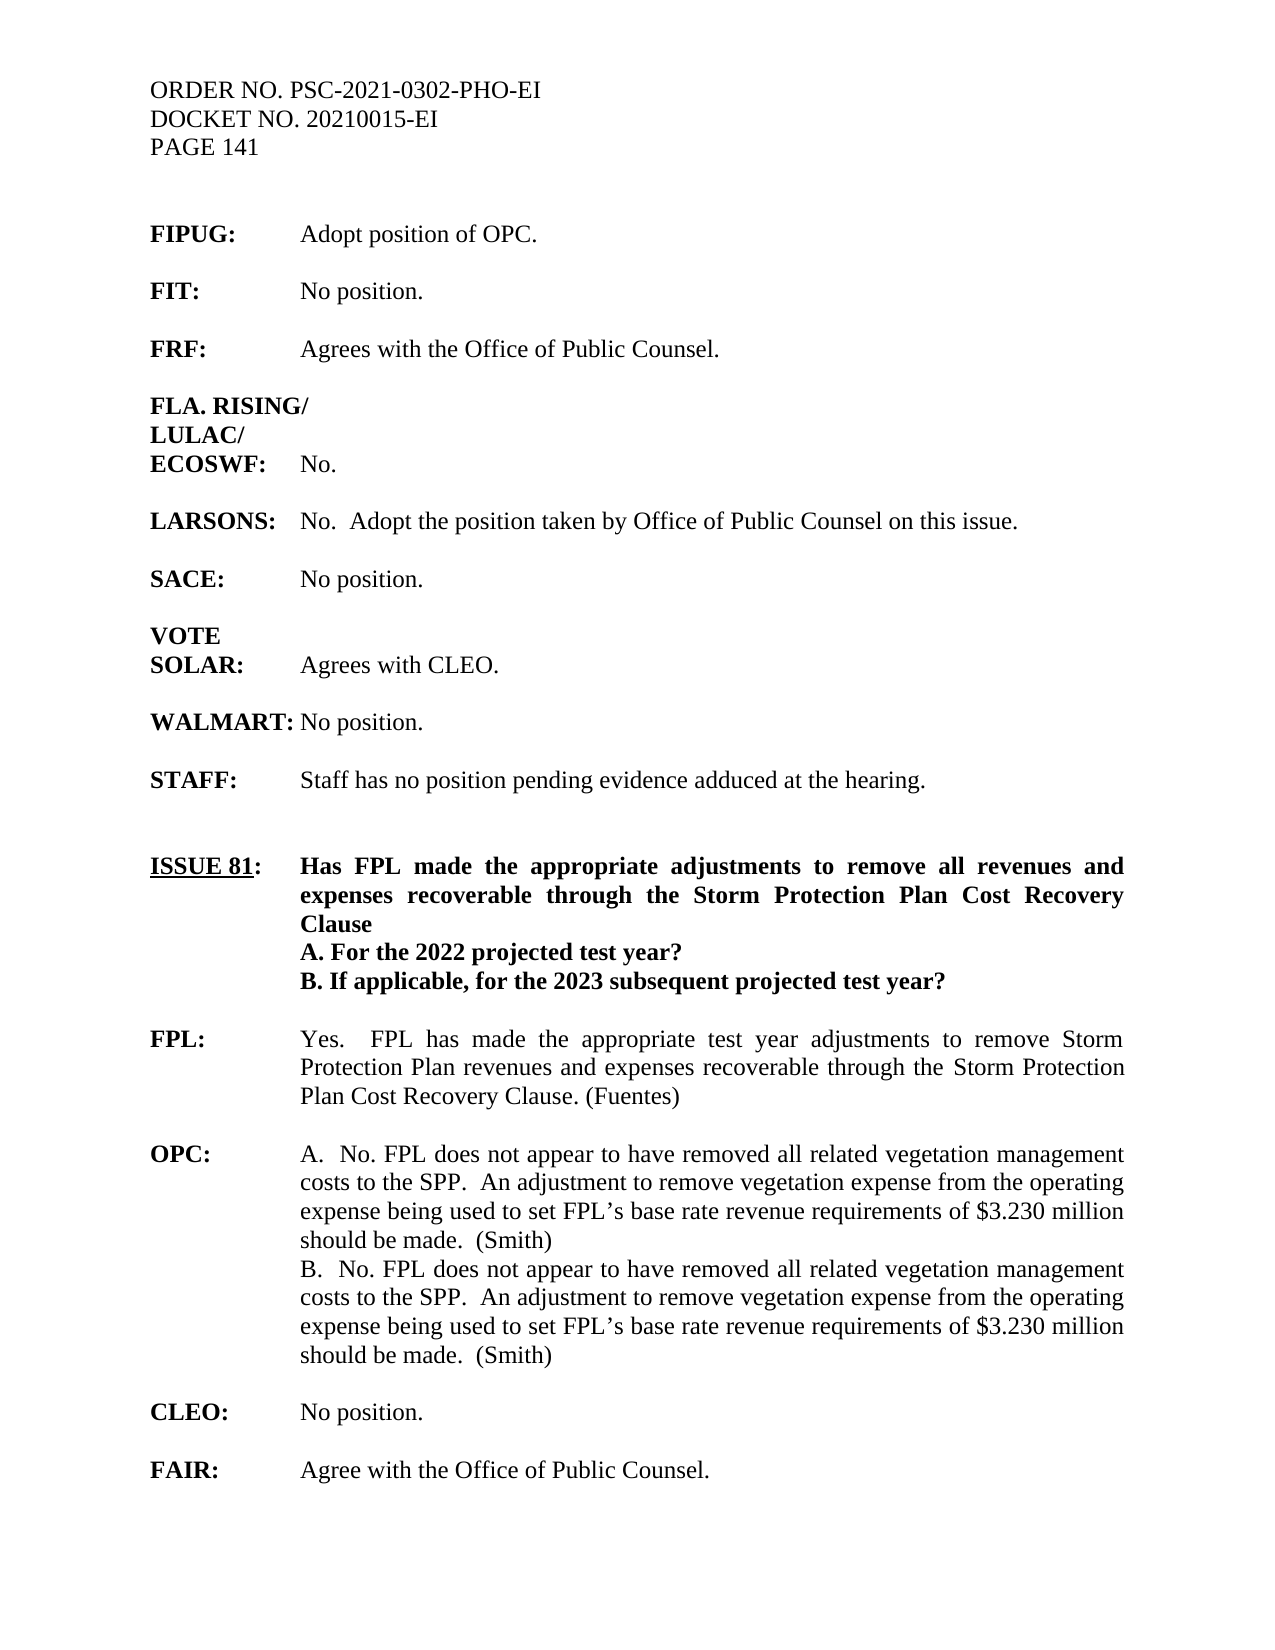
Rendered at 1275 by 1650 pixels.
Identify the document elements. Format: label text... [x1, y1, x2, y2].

text ECOSWF: No. [150, 449, 1125, 477]
text A. For the 2022 projected test year? [300, 937, 1125, 966]
text LARSONS: No. Adopt the position taken by Office of Public Counsel on this issue. [150, 506, 1125, 535]
text B. If applicable, for the 2023 subsequent projected test year? [300, 966, 1125, 995]
text ISSUE 81: Has FPL made the appropriate adjustments to remove all revenues and expenses recoverable through the Storm Protection Plan Cost Recovery Clause [150, 851, 1125, 937]
text WALMART: No position. [150, 707, 1125, 736]
text STAFF: Staff has no position pending evidence adduced at the hearing. [150, 765, 1125, 794]
text FIPUG: Adopt position of OPC. [150, 219, 1125, 247]
text B. No. FPL does not appear to have removed all related vegetation management costs to the SPP. An adjustment to remove vegetation expense from the operating expense being used to set FPL’s base rate revenue requirements of $3.230 million should be made. (Smith) [150, 1254, 1125, 1369]
text FPL: Yes. FPL has made the appropriate test year adjustments to remove Storm Protection Plan revenues and expenses recoverable through the Storm Protection Plan Cost Recovery Clause. (Fuentes) [150, 1024, 1125, 1110]
text CLEO: No position. [150, 1397, 1125, 1426]
text SOLAR: Agrees with CLEO. [150, 650, 1125, 679]
text FAIR: Agree with the Office of Public Counsel. [150, 1455, 1125, 1484]
text FLA. RISING/ [150, 391, 1125, 420]
text VOTE [150, 621, 1125, 650]
text SACE: No position. [150, 564, 1125, 592]
text OPC: A. No. FPL does not appear to have removed all related vegetation management costs to the SPP. An adjustment to remove vegetation expense from the operating expense being used to set FPL’s base rate revenue requirements of $3.230 million should be made. (Smith) [150, 1139, 1125, 1254]
text FRF: Agrees with the Office of Public Counsel. [150, 334, 1125, 362]
text LULAC/ [150, 420, 1125, 449]
text FIT: No position. [150, 276, 1125, 305]
